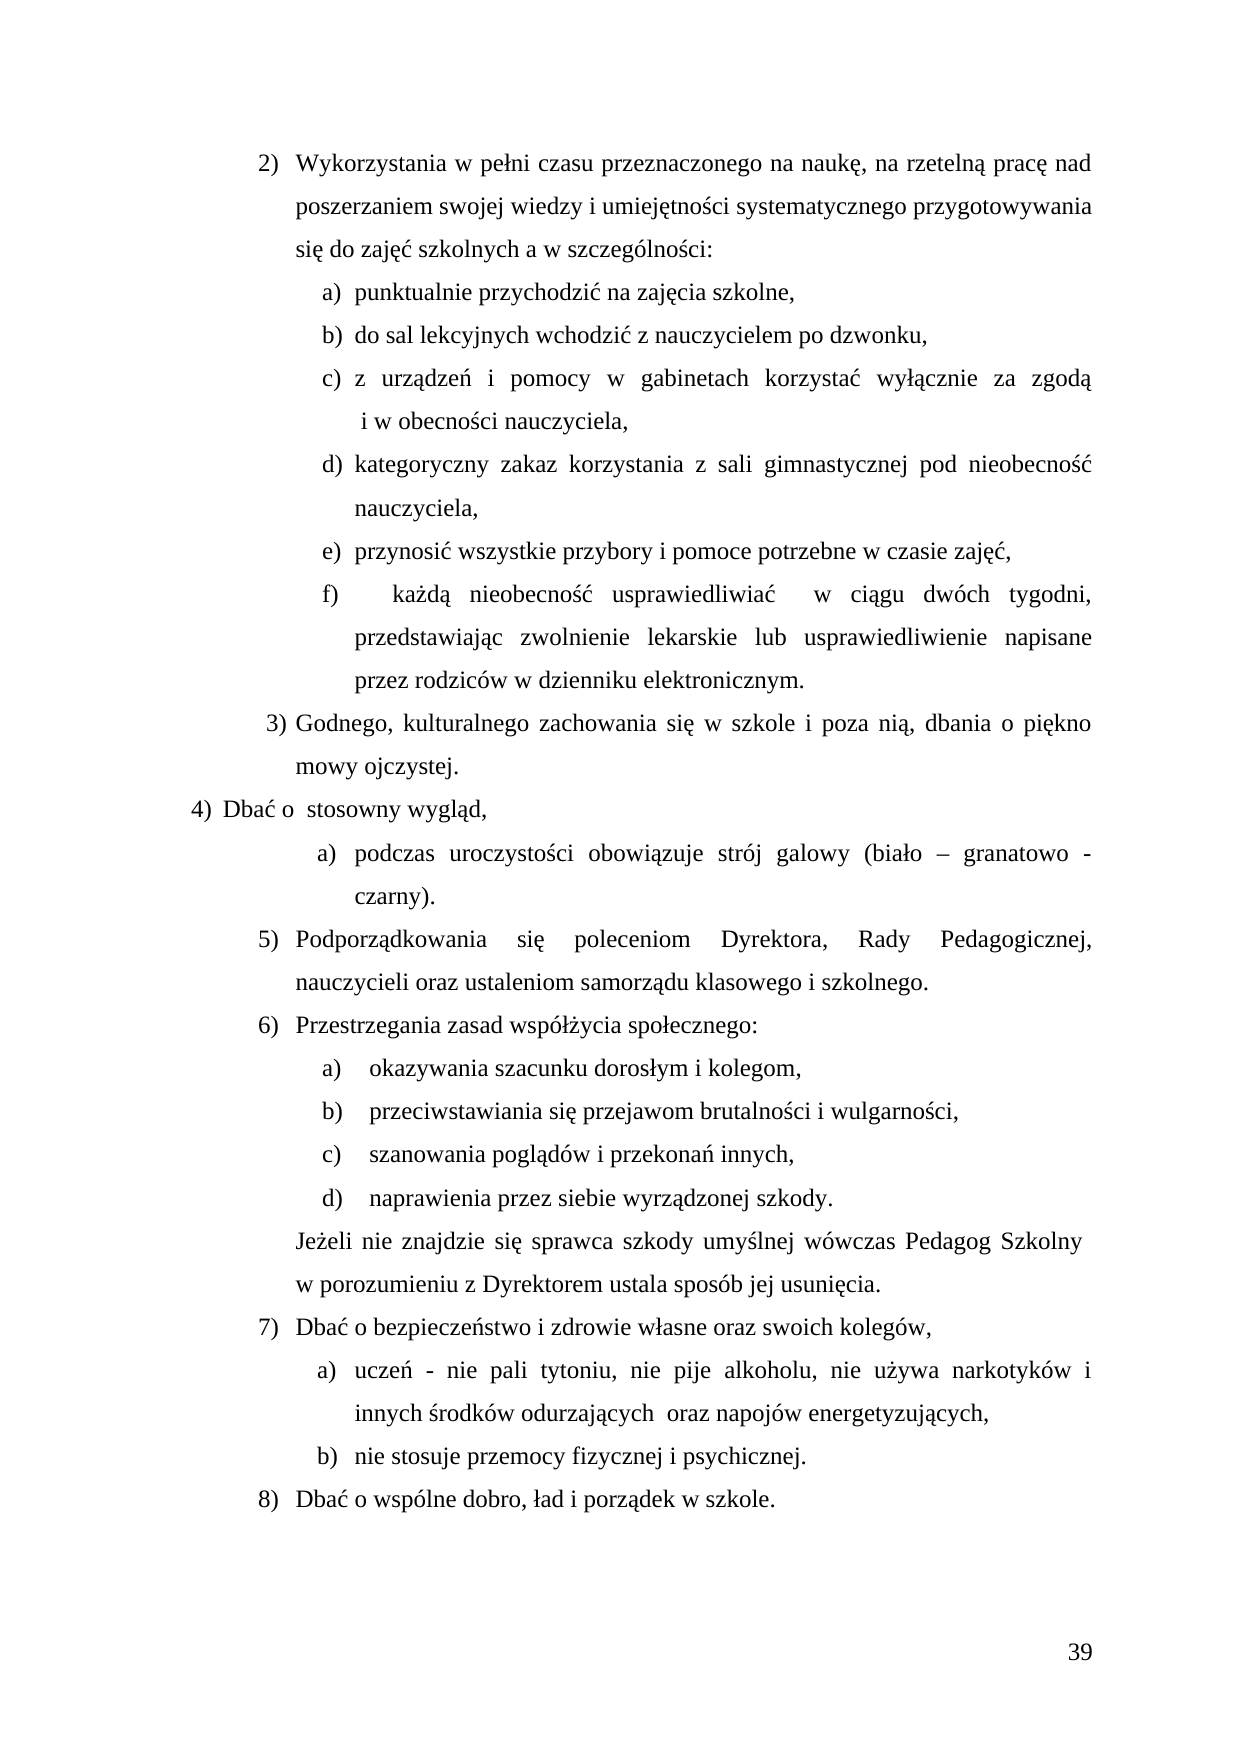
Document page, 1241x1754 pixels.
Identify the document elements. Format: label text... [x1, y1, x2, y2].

list naprawienia przez siebie wyrządzonej szkody. [322, 1183, 1093, 1211]
list Podporządkowania się poleceniom Dyrektora, Rady Pedagogicznej, nauczycieli oraz ustaleniom samorządu klasowego i szkolnego. [258, 924, 1093, 996]
text Jeżeli nie znajdzie się sprawca szkody umyślnej wówczas Pedagog Szkolny w porozumieniu z Dyrektorem ustala sposób jej usunięcia. [295, 1226, 1093, 1298]
list uczeń - nie pali tytoniu, nie pije alkoholu, nie używa narkotyków i innych środków odurzających oraz napojów energetyzujących, [317, 1355, 1093, 1427]
list Dbać o stosowny wygląd, [148, 794, 1093, 823]
list podczas uroczystości obowiązuje strój galowy (biało – granatowo -czarny). [317, 838, 1093, 909]
list okazywania szacunku dorosłym i kolegom, [322, 1053, 1093, 1082]
list Dbać o bezpieczeństwo i zdrowie własne oraz swoich kolegów, [258, 1312, 1093, 1341]
list nie stosuje przemocy fizycznej i psychicznej. [317, 1441, 1093, 1470]
list Godnego, kulturalnego zachowania się w szkole i poza nią, dbania o piękno mowy ojczystej. [266, 708, 1093, 780]
list Dbać o wspólne dobro, ład i porządek w szkole. [258, 1484, 1093, 1513]
list kategoryczny zakaz korzystania z sali gimnastycznej pod nieobecność nauczyciela, [322, 449, 1093, 521]
list punktualnie przychodzić na zajęcia szkolne, [322, 277, 1093, 306]
list Przestrzegania zasad współżycia społecznego: [258, 1010, 1093, 1039]
list z urządzeń i pomocy w gabinetach korzystać wyłącznie za zgodą i w obecności nauczyciela, [322, 363, 1093, 435]
list Wykorzystania w pełni czasu przeznaczonego na naukę, na rzetelną pracę nad poszerzaniem swojej wiedzy i umiejętności systematycznego przygotowywania się do zajęć szkolnych a w szczególności: [258, 148, 1093, 263]
list do sal lekcyjnych wchodzić z nauczycielem po dzwonku, [322, 320, 1093, 349]
list szanowania poglądów i przekonań innych, [322, 1139, 1093, 1168]
list przynosić wszystkie przybory i pomoce potrzebne w czasie zajęć, [322, 536, 1093, 564]
list każdą nieobecność usprawiedliwiać w ciągu dwóch tygodni, przedstawiając zwolnienie lekarskie lub usprawiedliwienie napisane przez rodziców w dzienniku elektronicznym. [322, 579, 1093, 694]
list przeciwstawiania się przejawom brutalności i wulgarności, [322, 1096, 1093, 1125]
